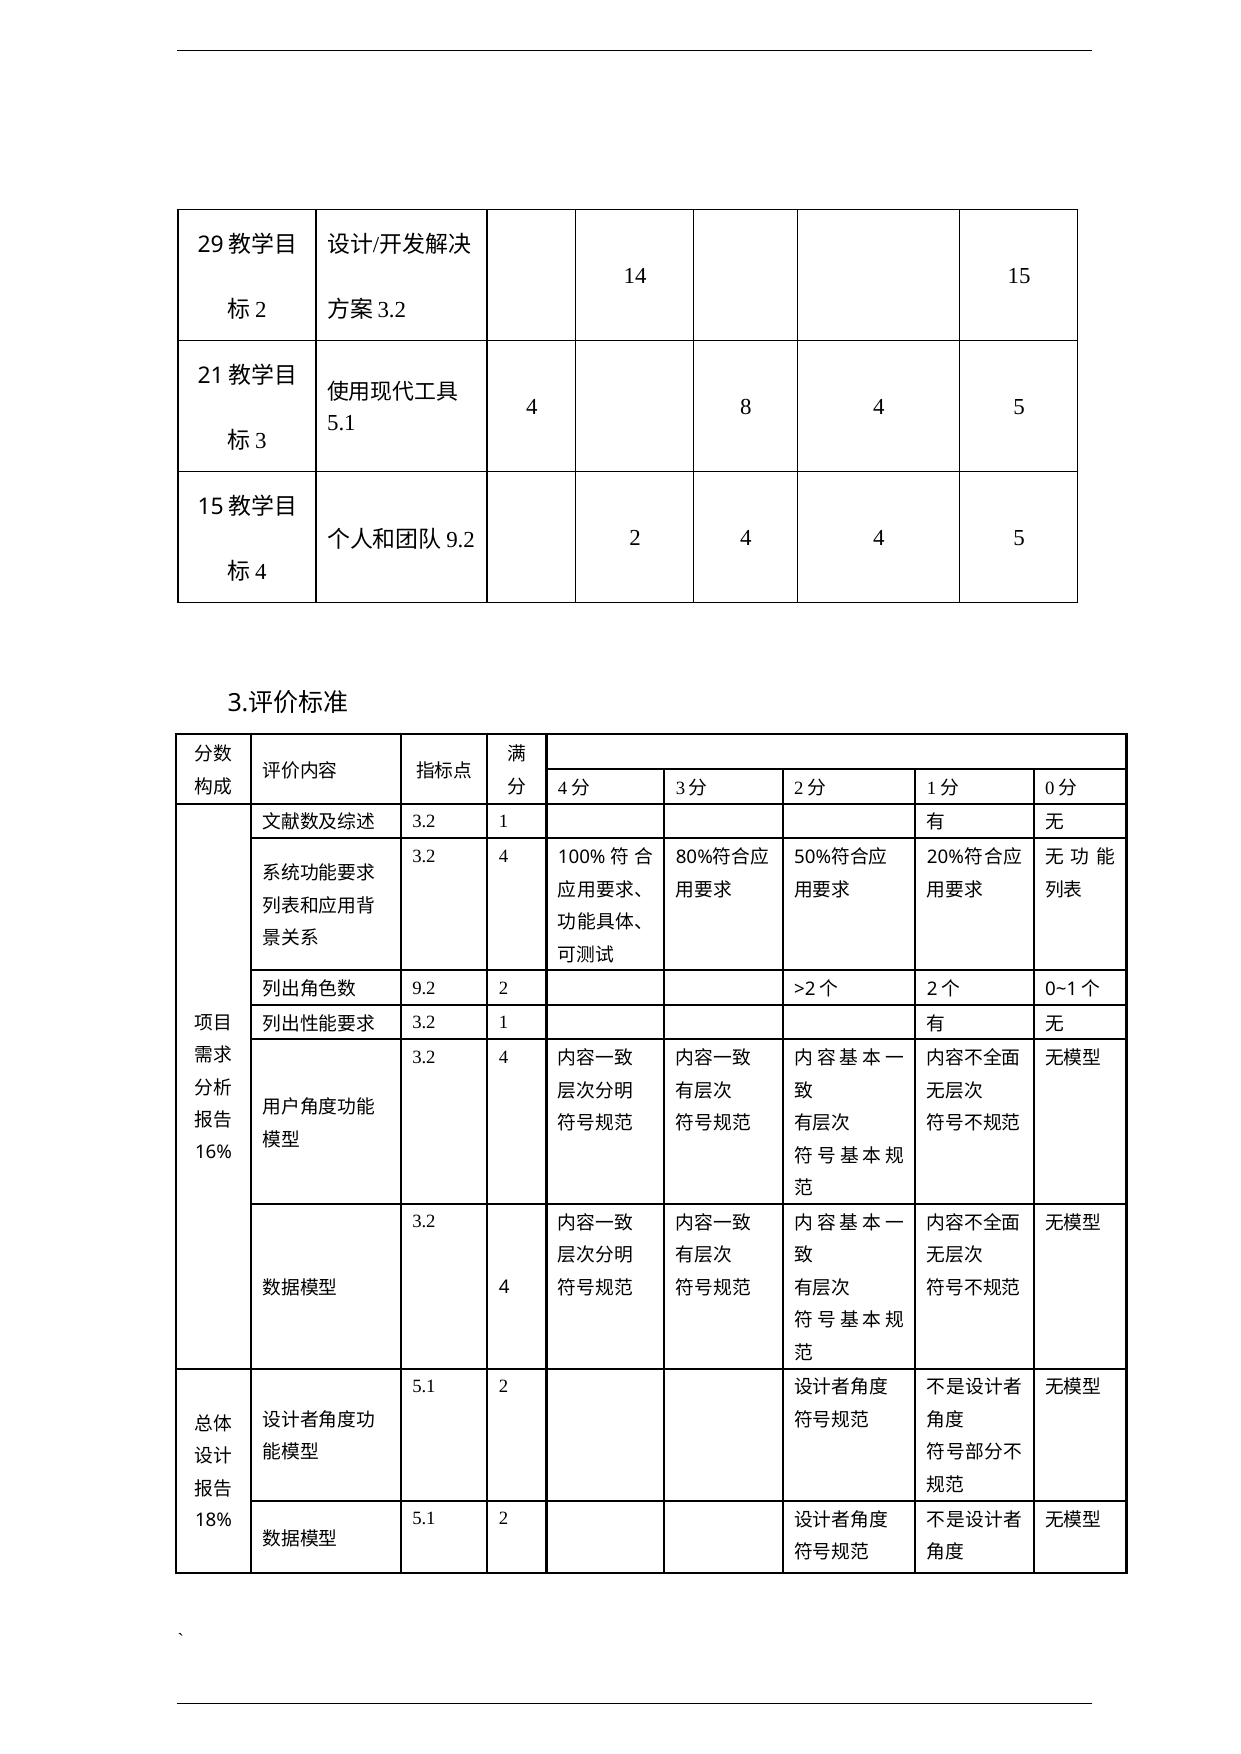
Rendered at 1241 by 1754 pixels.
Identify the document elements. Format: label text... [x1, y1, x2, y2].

table_cell 5 [960, 341, 1077, 471]
table_cell [665, 971, 782, 1004]
table_cell 21教学目标3 [179, 341, 315, 471]
table_cell 3.2 [402, 1006, 486, 1038]
table_cell [784, 1006, 914, 1038]
table_cell 4分 [548, 770, 663, 802]
table_cell 2 [576, 472, 693, 602]
table_cell [548, 805, 663, 837]
table_cell 内容一致 有层次 符号规范 [665, 1040, 782, 1203]
table_cell 设计者角度功能模型 [252, 1370, 400, 1499]
table_cell 内容基本一致 有层次 符号基本规范 [784, 1205, 914, 1367]
table_cell 设计者角度 符号规范 [784, 1370, 914, 1499]
table_cell 0分 [1035, 770, 1125, 802]
table_cell 内容一致 层次分明 符号规范 [548, 1205, 663, 1367]
table_cell 2 [488, 1370, 545, 1499]
table_cell [665, 805, 782, 837]
table_cell 2个 [916, 971, 1033, 1004]
table_cell 3.2 [402, 1040, 486, 1203]
table_cell 不是设计者角度 符号部分不规范 [916, 1502, 1033, 1572]
table_cell 2 [488, 1502, 545, 1572]
table_cell 50%符合应用要求 [784, 839, 914, 969]
table_cell 个人和团队9.2 [317, 472, 486, 602]
table_cell 4 [488, 1205, 545, 1367]
table_cell 系统功能要求列表和应用背景关系 [252, 839, 400, 969]
table_cell 无模型 [1035, 1040, 1125, 1203]
table_cell 4 [798, 341, 959, 471]
table_cell 80%符合应用要求 [665, 839, 782, 969]
table_cell 设计/开发解决方案3.2 [317, 210, 486, 340]
table_cell 有 [916, 805, 1033, 837]
table_cell 列出角色数 [252, 971, 400, 1004]
table_cell 使用现代工具5.1 [317, 341, 486, 471]
table_cell 3.2 [402, 1205, 486, 1367]
table_cell [488, 472, 575, 602]
table_cell 项目需求分析报告16% [177, 805, 250, 1367]
table_cell 4 [694, 472, 797, 602]
table_cell 设计者角度 符号规范 [784, 1502, 914, 1572]
table_cell 无 [1035, 805, 1125, 837]
table_cell [665, 1370, 782, 1499]
table_cell 无功能列表 [1035, 839, 1125, 969]
table_header 分数构成 [177, 735, 250, 802]
table_cell 无模型 [1035, 1502, 1125, 1572]
table_cell 用户角度功能模型 [252, 1040, 400, 1203]
table_cell 3.2 [402, 839, 486, 969]
table_cell 9.2 [402, 971, 486, 1004]
table_cell 8 [694, 341, 797, 471]
table_cell [798, 210, 959, 340]
table_cell 不是设计者角度 符号部分不规范 [916, 1370, 1033, 1499]
table_cell 100%符合应用要求、功能具体、可测试 [548, 839, 663, 969]
table_cell 4 [488, 341, 575, 471]
table_header [548, 735, 1125, 768]
table_cell [665, 1006, 782, 1038]
table_cell [665, 1502, 782, 1572]
table_cell 内容一致 层次分明 符号规范 [548, 1040, 663, 1203]
table_cell 4 [488, 839, 545, 969]
table_cell 15教学目标4 [179, 472, 315, 602]
table_cell [548, 1006, 663, 1038]
table_cell [548, 971, 663, 1004]
table_cell 15 [960, 210, 1077, 340]
table_cell 3分 [665, 770, 782, 802]
table_cell 1分 [916, 770, 1033, 802]
table_cell 内容不全面 无层次 符号不规范 [916, 1205, 1033, 1367]
table_cell 5 [960, 472, 1077, 602]
table_cell 总体设计报告18% [177, 1370, 250, 1572]
table_cell 无模型 [1035, 1205, 1125, 1367]
table_cell 2 [488, 971, 545, 1004]
table_cell 无 [1035, 1006, 1125, 1038]
table_cell 数据模型 [252, 1502, 400, 1572]
table_cell 1 [488, 805, 545, 837]
table_cell 文献数及综述 [252, 805, 400, 837]
table_cell 20%符合应用要求 [916, 839, 1033, 969]
table_cell 14 [576, 210, 693, 340]
table_cell 1 [488, 1006, 545, 1038]
table_cell [784, 805, 914, 837]
table_cell [576, 341, 693, 471]
table_cell >2个 [784, 971, 914, 1004]
table_header 评价内容 [252, 735, 400, 802]
table_cell 数据模型 [252, 1205, 400, 1367]
table_cell [488, 210, 575, 340]
table_cell [548, 1502, 663, 1572]
text 3.评价标准 [177, 668, 1092, 733]
table_header 指标点 [402, 735, 486, 802]
table_cell [694, 210, 797, 340]
table_cell 3.2 [402, 805, 486, 837]
table_cell [548, 1370, 663, 1499]
table_cell 4 [488, 1040, 545, 1203]
table_cell 内容不全面 无层次 符号不规范 [916, 1040, 1033, 1203]
table_cell 29教学目标2 [179, 210, 315, 340]
table_cell 有 [916, 1006, 1033, 1038]
table_cell 5.1 [402, 1370, 486, 1499]
table_cell 4 [798, 472, 959, 602]
table_cell 列出性能要求 [252, 1006, 400, 1038]
table_cell 2分 [784, 770, 914, 802]
table_cell 内容基本一致 有层次 符号基本规范 [784, 1040, 914, 1203]
table_cell 内容一致 有层次 符号规范 [665, 1205, 782, 1367]
table_cell 5.1 [402, 1502, 486, 1572]
table_cell 0~1个 [1035, 971, 1125, 1004]
table_cell 无模型 [1035, 1370, 1125, 1499]
table_header 满分 [488, 735, 545, 802]
